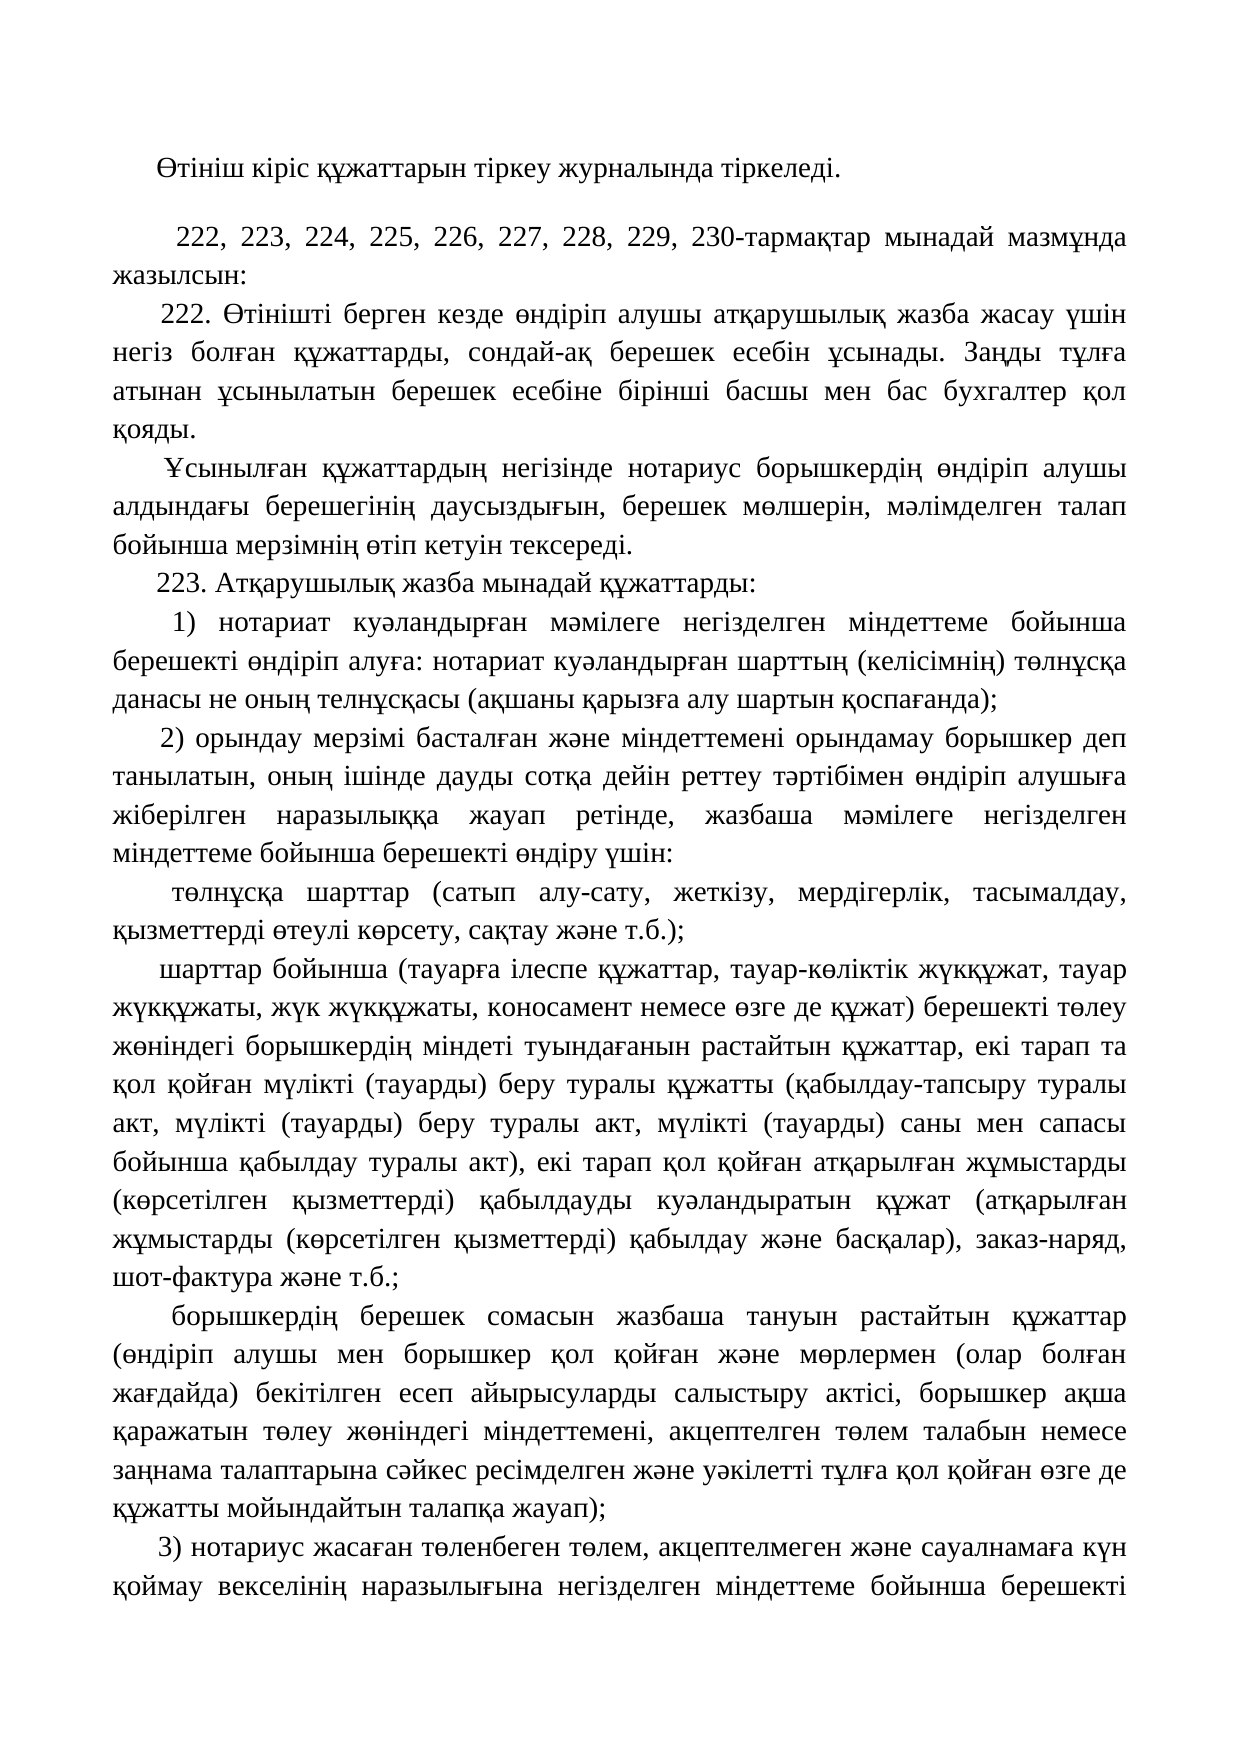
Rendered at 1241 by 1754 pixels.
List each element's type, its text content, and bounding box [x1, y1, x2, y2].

text Өтініш кіріс құжаттарын тіркеу журналында тіркеледі. [112, 150, 1128, 183]
text борышкердің берешек сомасын жазбаша тануын растайтын құжаттар (өндіріп алушы мен борышкер қол қойған және мөрлермен (олар болған жағдайда) бекітілген есеп айырысуларды салыстыру актісі, борышкер ақша қаражатын төлеу жөніндегі міндеттемені, акцептелген төлем талабын немесе заңнама талаптарына сәйкес ресімделген және уәкілетті тұлға қол қойған өзге де құжатты мойындайтын талапқа жауап); [112, 1298, 1128, 1524]
text шарттар бойынша (тауарға ілеспе құжаттар, тауар-көліктік жүкқұжат, тауар жүкқұжаты, жүк жүкқұжаты, коносамент немесе өзге де құжат) берешекті төлеу жөніндегі борышкердің міндеті туындағанын растайтын құжаттар, екі тарап та қол қойған мүлікті (тауарды) беру туралы құжатты (қабылдау-тапсыру туралы акт, мүлікті (тауарды) беру туралы акт, мүлікті (тауарды) саны мен сапасы бойынша қабылдау туралы акт), екі тарап қол қойған атқарылған жұмыстарды (көрсетілген қызметтерді) қабылдауды куәландыратын құжат (атқарылған жұмыстарды (көрсетілген қызметтерді) қабылдау және басқалар), заказ-наряд, шот-фактура және т.б.; [112, 951, 1128, 1293]
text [112, 1529, 1128, 1601]
text төлнұсқа шарттар (сатып алу-сату, жеткізу, мердігерлік, тасымалдау, қызметтерді өтеулі көрсету, сақтау және т.б.); [112, 874, 1128, 946]
text 223. Атқарушылық жазба мынадай құжаттарды: [112, 566, 1128, 599]
text Ұсынылған құжаттардың негізінде нотариус борышкердің өндіріп алушы алдындағы берешегінің даусыздығын, берешек мөлшерін, мәлімделген талап бойынша мерзімнің өтіп кетуін тексереді. [112, 450, 1128, 561]
text 222. Өтінішті берген кезде өндіріп алушы атқарушылық жазба жасау үшін негіз болған құжаттарды, сондай-ақ берешек есебін ұсынады. Заңды тұлға атынан ұсынылатын берешек есебіне бірінші басшы мен бас бухгалтер қол қояды. [112, 296, 1128, 445]
text 1) нотариат куәландырған мәмілеге негізделген міндеттеме бойынша берешекті өндіріп алуға: нотариат куәландырған шарттың (келісімнің) төлнұсқа данасы не оның телнұсқасы (ақшаны қарызға aлу шартын қоспағанда); [112, 604, 1128, 715]
text 222, 223, 224, 225, 226, 227, 228, 229, 230-тармақтар мынадай мазмұнда жазылсын: [112, 219, 1128, 291]
text 2) орындау мерзімі басталған және міндеттемені орындамау борышкер деп танылатын, оның ішінде дауды сотқа дейін реттеу тәртібімен өндіріп алушыға жіберілген наразылыққа жауап ретінде, жазбаша мәмілеге негізделген міндеттеме бойынша берешекті өндіру үшін: [112, 720, 1128, 869]
